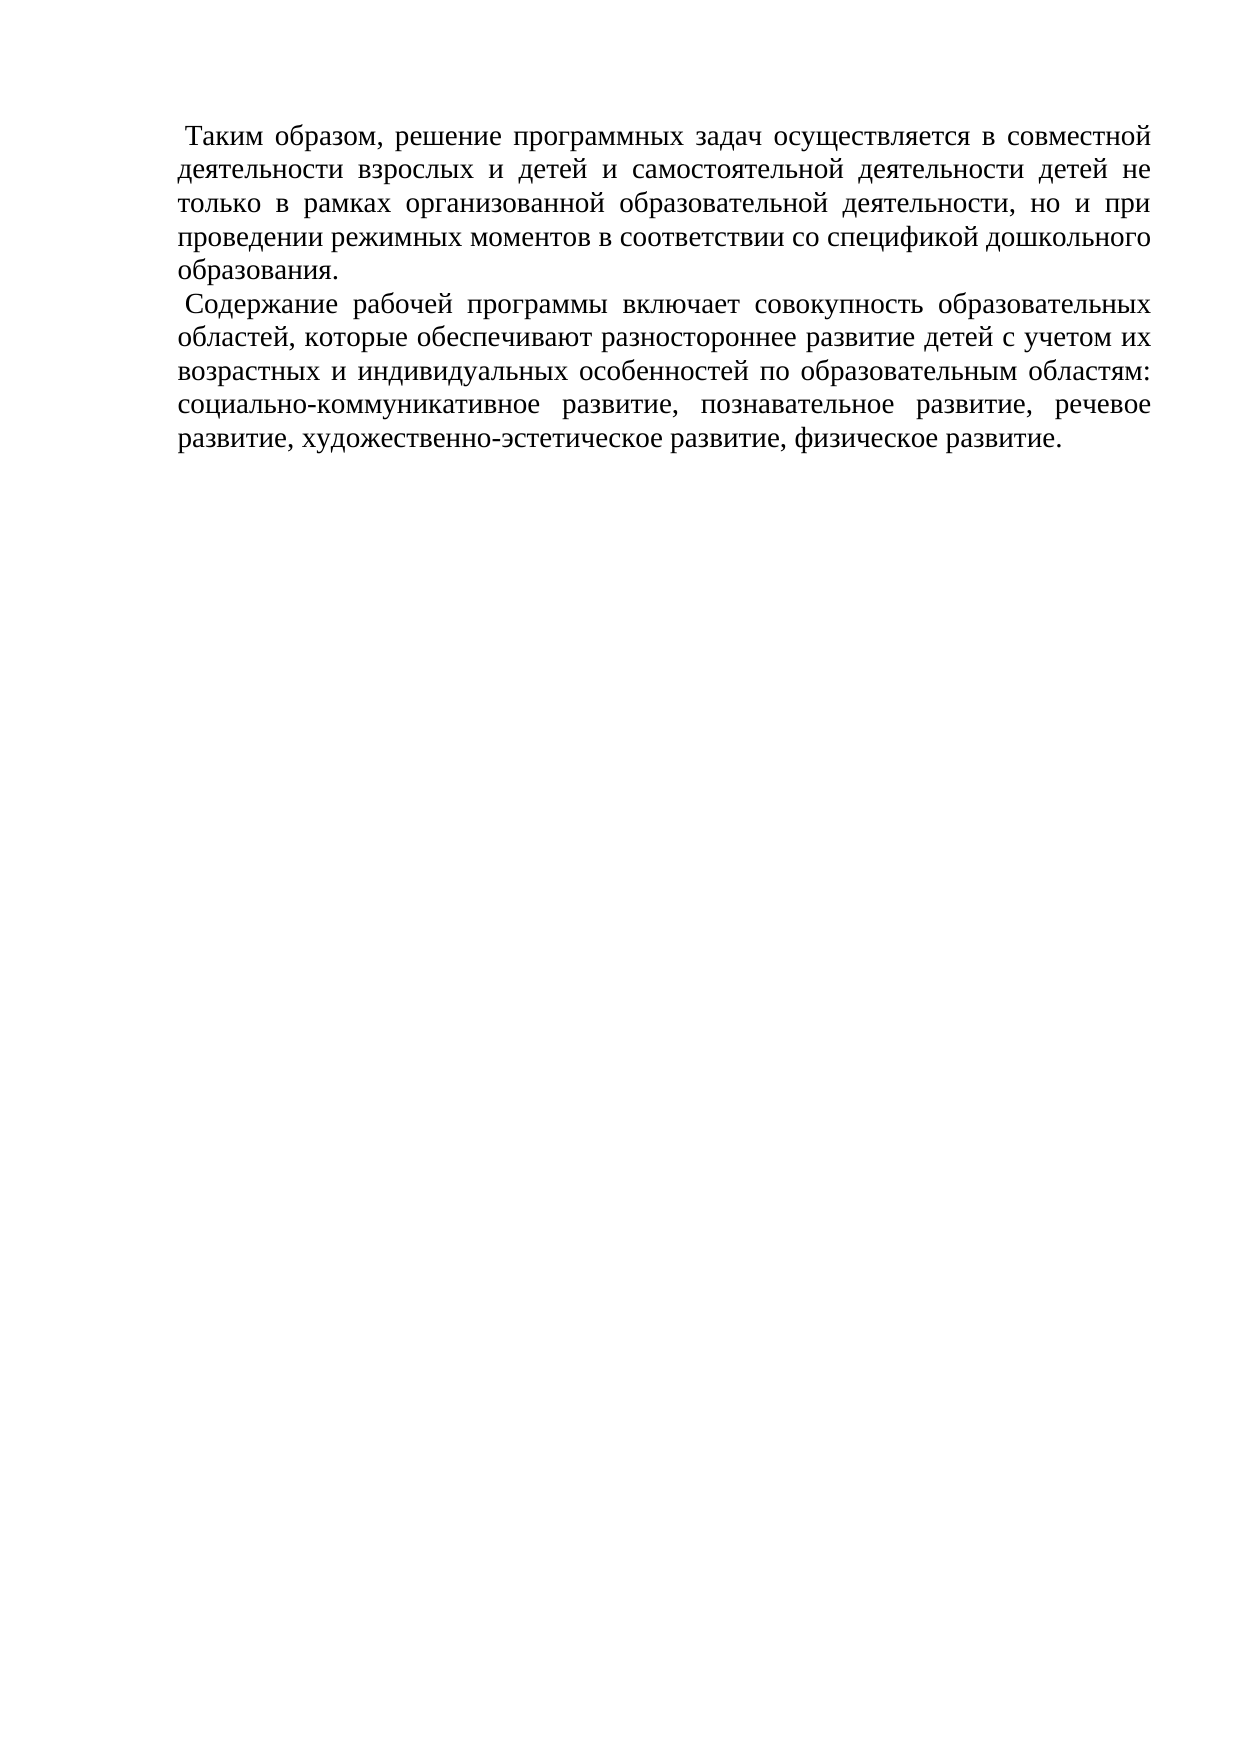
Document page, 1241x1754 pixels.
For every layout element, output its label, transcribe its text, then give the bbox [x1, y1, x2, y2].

text Таким образом, решение программных задач осуществляется в совместной деятельности взрослых и детей и самостоятельной деятельности детей не только в рамках организованной образовательной деятельности, но и при проведении режимных моментов в соответствии со спецификой дошкольного образования. [177, 118, 1152, 286]
text Содержание рабочей программы включает совокупность образовательных областей, которые обеспечивают разностороннее развитие детей с учетом их возрастных и индивидуальных особенностей по образовательным областям: социально-коммуникативное развитие, познавательное развитие, речевое развитие, художественно-эстетическое развитие, физическое развитие. [177, 286, 1152, 453]
